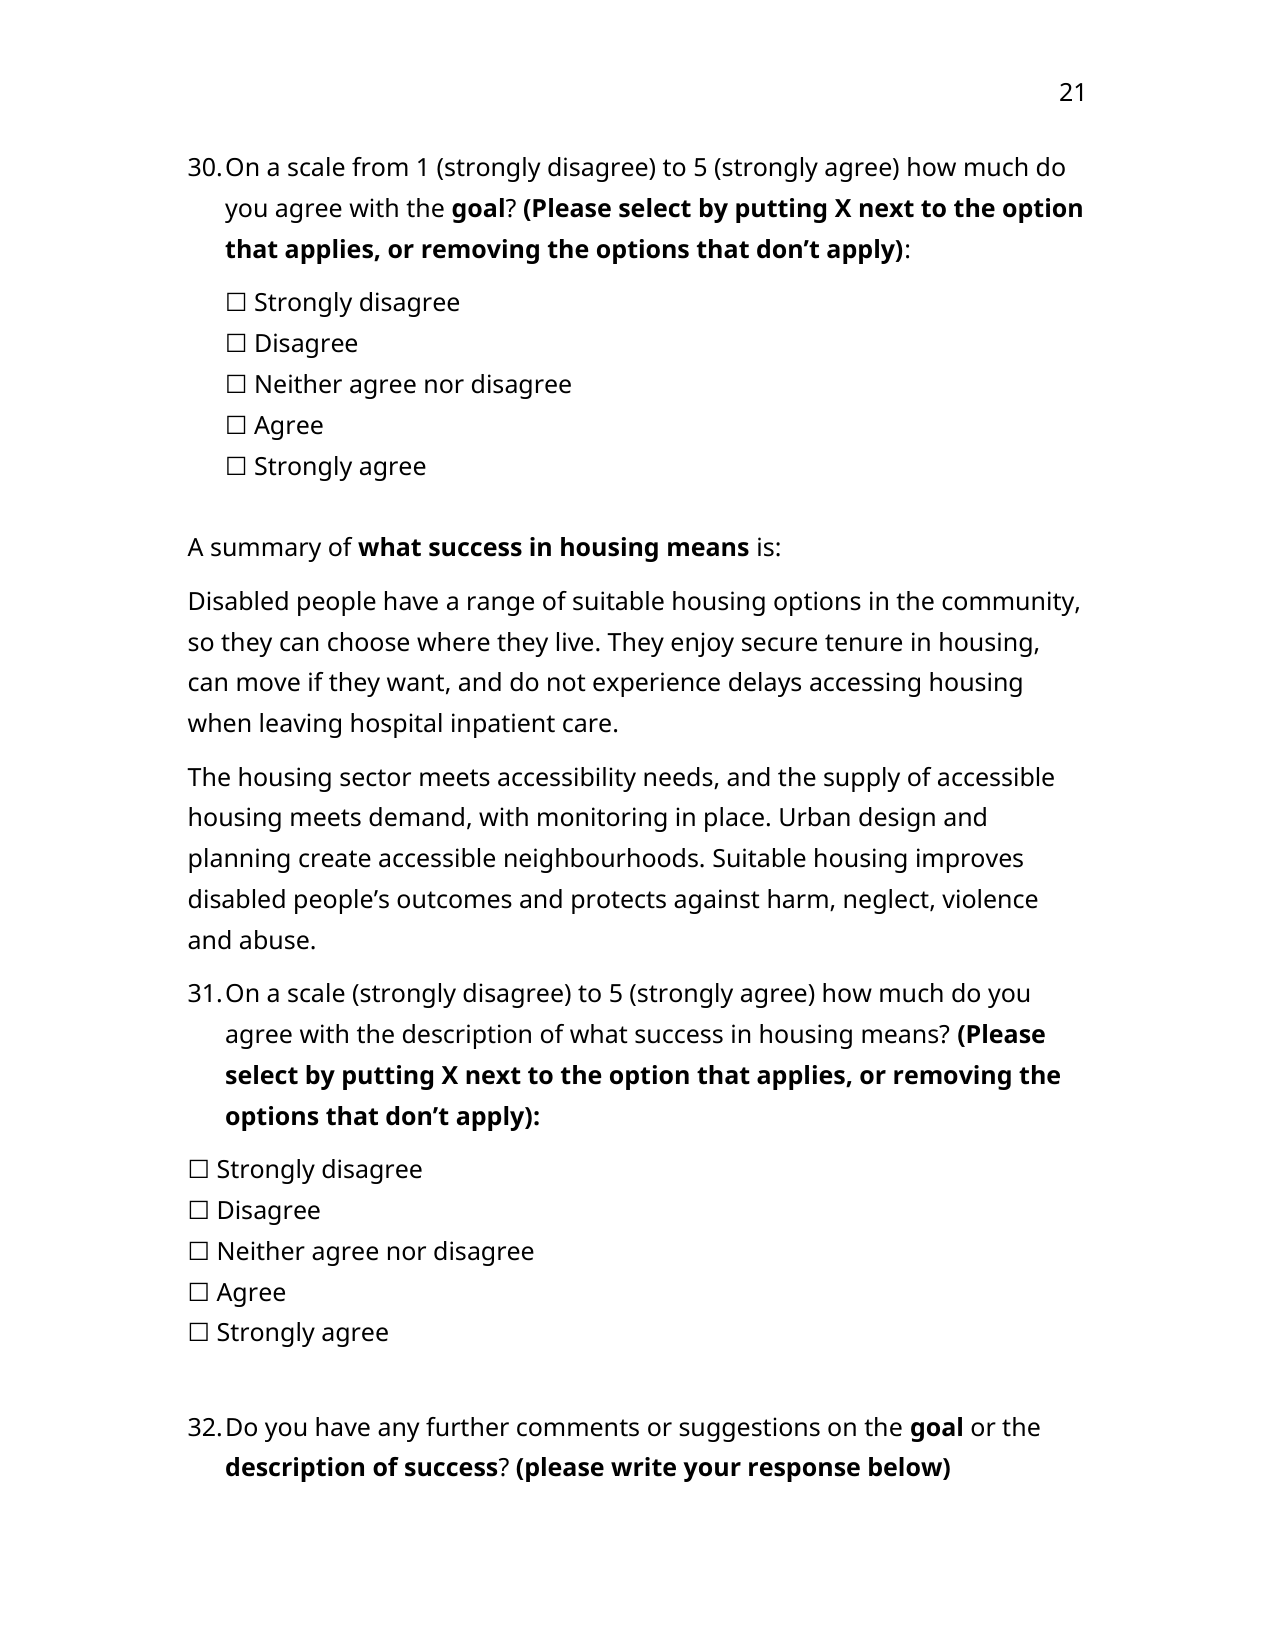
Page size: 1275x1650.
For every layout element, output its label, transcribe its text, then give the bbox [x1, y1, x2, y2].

list Disagree [225, 326, 1087, 360]
list On a scale from 1 (strongly disagree) to 5 (strongly agree) how much do you agree with the goal? (Please select by putting X next to the option that applies, or removing the options that don’t apply): [187, 150, 1087, 266]
list On a scale (strongly disagree) to 5 (strongly agree) how much do you agree with the description of what success in housing means? (Please select by putting X next to the option that applies, or removing the options that don’t apply): [187, 976, 1087, 1132]
list A summary of what success in housing means is: [187, 530, 1087, 564]
list Disagree [187, 1192, 1087, 1227]
list Neither agree nor disagree [225, 367, 1087, 401]
list Neither agree nor disagree [187, 1233, 1087, 1267]
list Strongly disagree [225, 285, 1087, 319]
list Agree [187, 1274, 1087, 1308]
list Strongly agree [187, 1315, 1087, 1349]
list Agree [225, 407, 1087, 442]
text The housing sector meets accessibility needs, and the supply of accessible housing meets demand, with monitoring in place. Urban design and planning create accessible neighbourhoods. Suitable housing improves disabled people’s outcomes and protects against harm, neglect, violence and abuse. [187, 759, 1087, 957]
list Strongly disagree [187, 1152, 1087, 1186]
list Strongly agree [225, 448, 1087, 482]
text Disabled people have a range of suitable housing options in the community, so they can choose where they live. They enjoy secure tenure in housing, can move if they want, and do not experience delays accessing housing when leaving hospital inpatient care. [187, 583, 1087, 740]
list Do you have any further comments or suggestions on the goal or the description of success? (please write your response below) [187, 1409, 1087, 1484]
